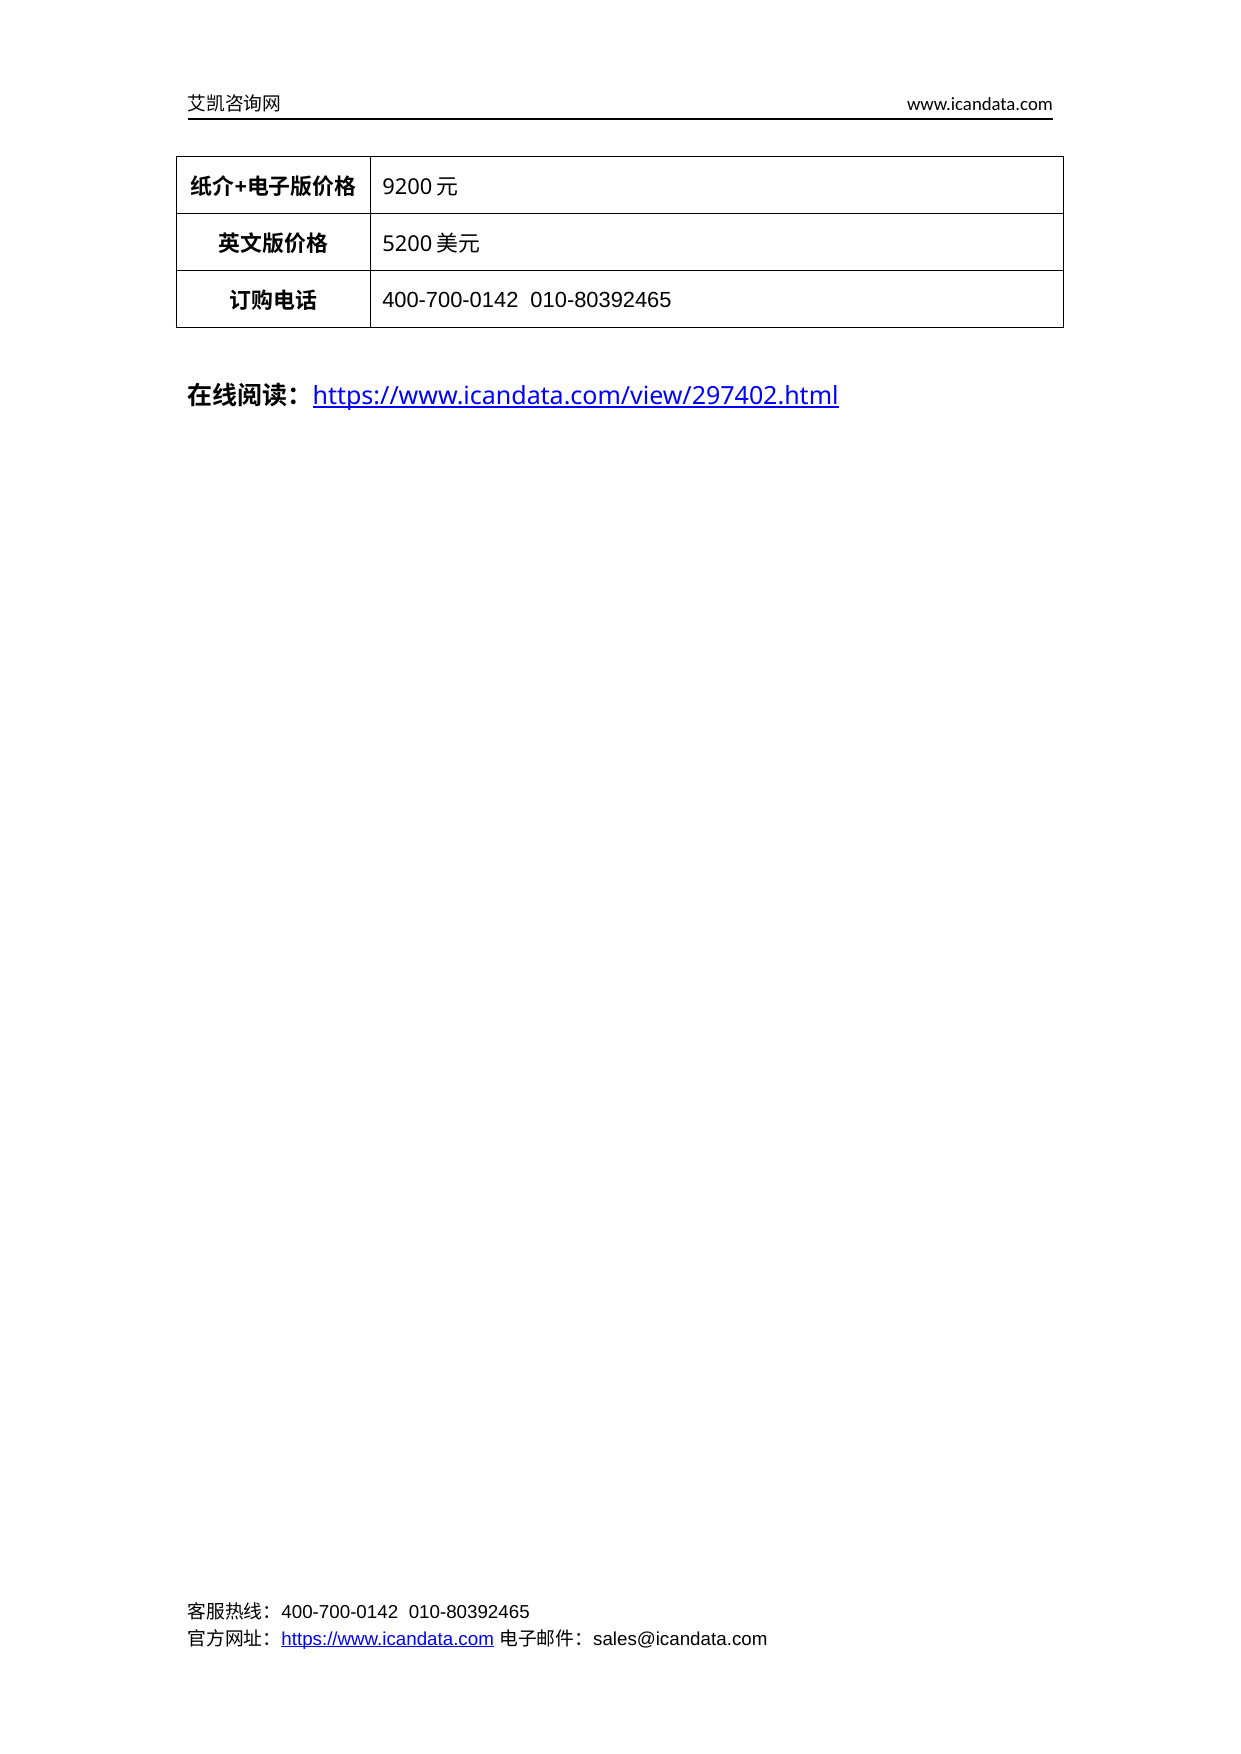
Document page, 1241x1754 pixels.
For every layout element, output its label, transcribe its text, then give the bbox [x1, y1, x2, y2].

table_cell 5200美元 [371, 214, 1063, 270]
table_cell 9200元 [371, 157, 1063, 213]
table_cell 订购电话 [177, 271, 370, 327]
table_cell 400-700-0142 010-80392465 [371, 271, 1063, 327]
text 在线阅读：https://www.icandata.com/view/297402.html [187, 361, 1053, 426]
table_cell 英文版价格 [177, 214, 370, 270]
table_cell 纸介+电子版价格 [177, 157, 370, 213]
